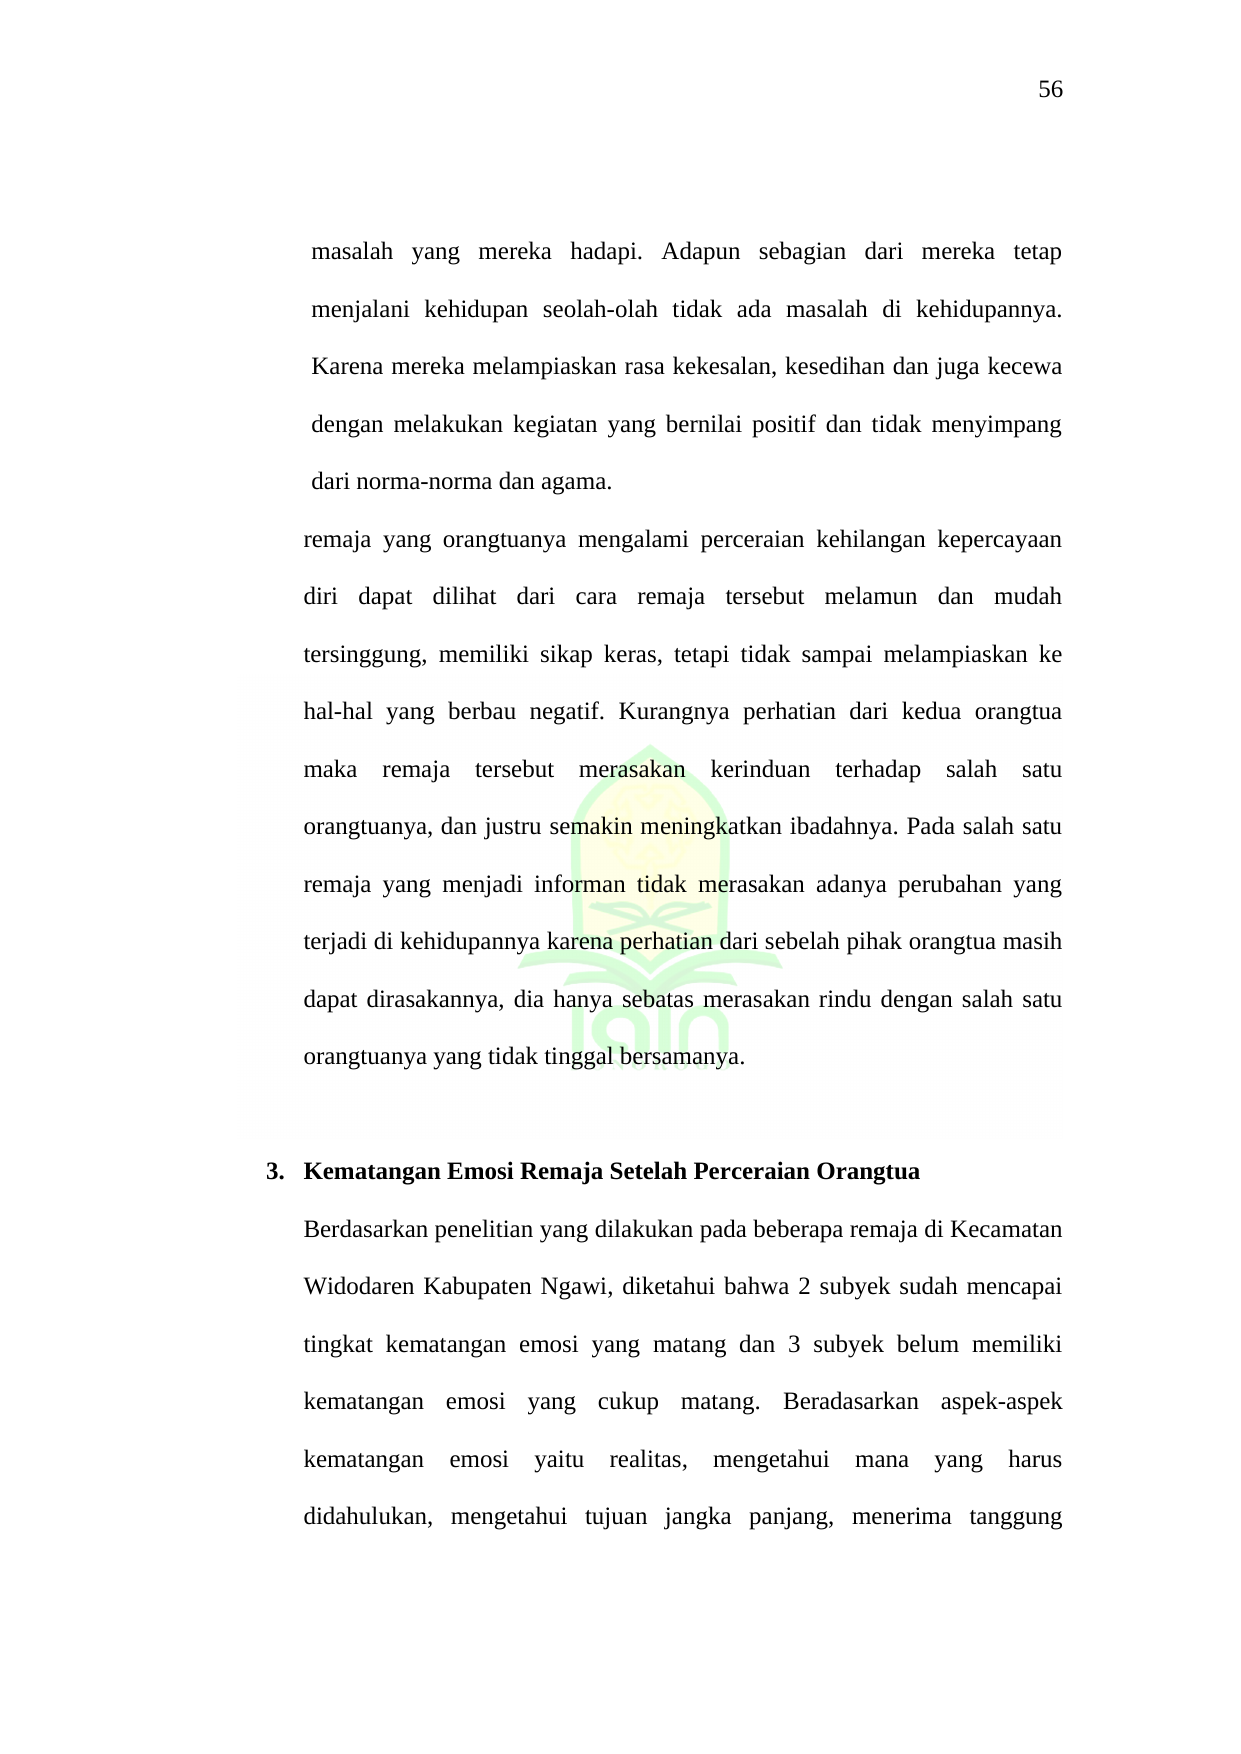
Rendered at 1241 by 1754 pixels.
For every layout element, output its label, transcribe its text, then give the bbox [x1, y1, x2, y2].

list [303, 1214, 1063, 1530]
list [311, 236, 1063, 495]
list remaja yang orangtuanya mengalami perceraian kehilangan kepercayaan diri dapat dilihat dari cara remaja tersebut melamun dan mudah tersinggung, memiliki sikap keras, tetapi tidak sampai melampiaskan ke hal-hal yang berbau negatif. Kurangnya perhatian dari kedua orangtua maka remaja tersebut merasakan kerinduan terhadap salah satu orangtuanya, dan justru semakin meningkatkan ibadahnya. Pada salah satu remaja yang menjadi informan tidak merasakan adanya perubahan yang terjadi di kehidupannya karena perhatian dari sebelah pihak orangtua masih dapat dirasakannya, dia hanya sebatas merasakan rindu dengan salah satu orangtuanya yang tidak tinggal bersamanya. [303, 524, 1063, 1070]
list Kematangan Emosi Remaja Setelah Perceraian Orangtua [266, 1156, 1063, 1185]
